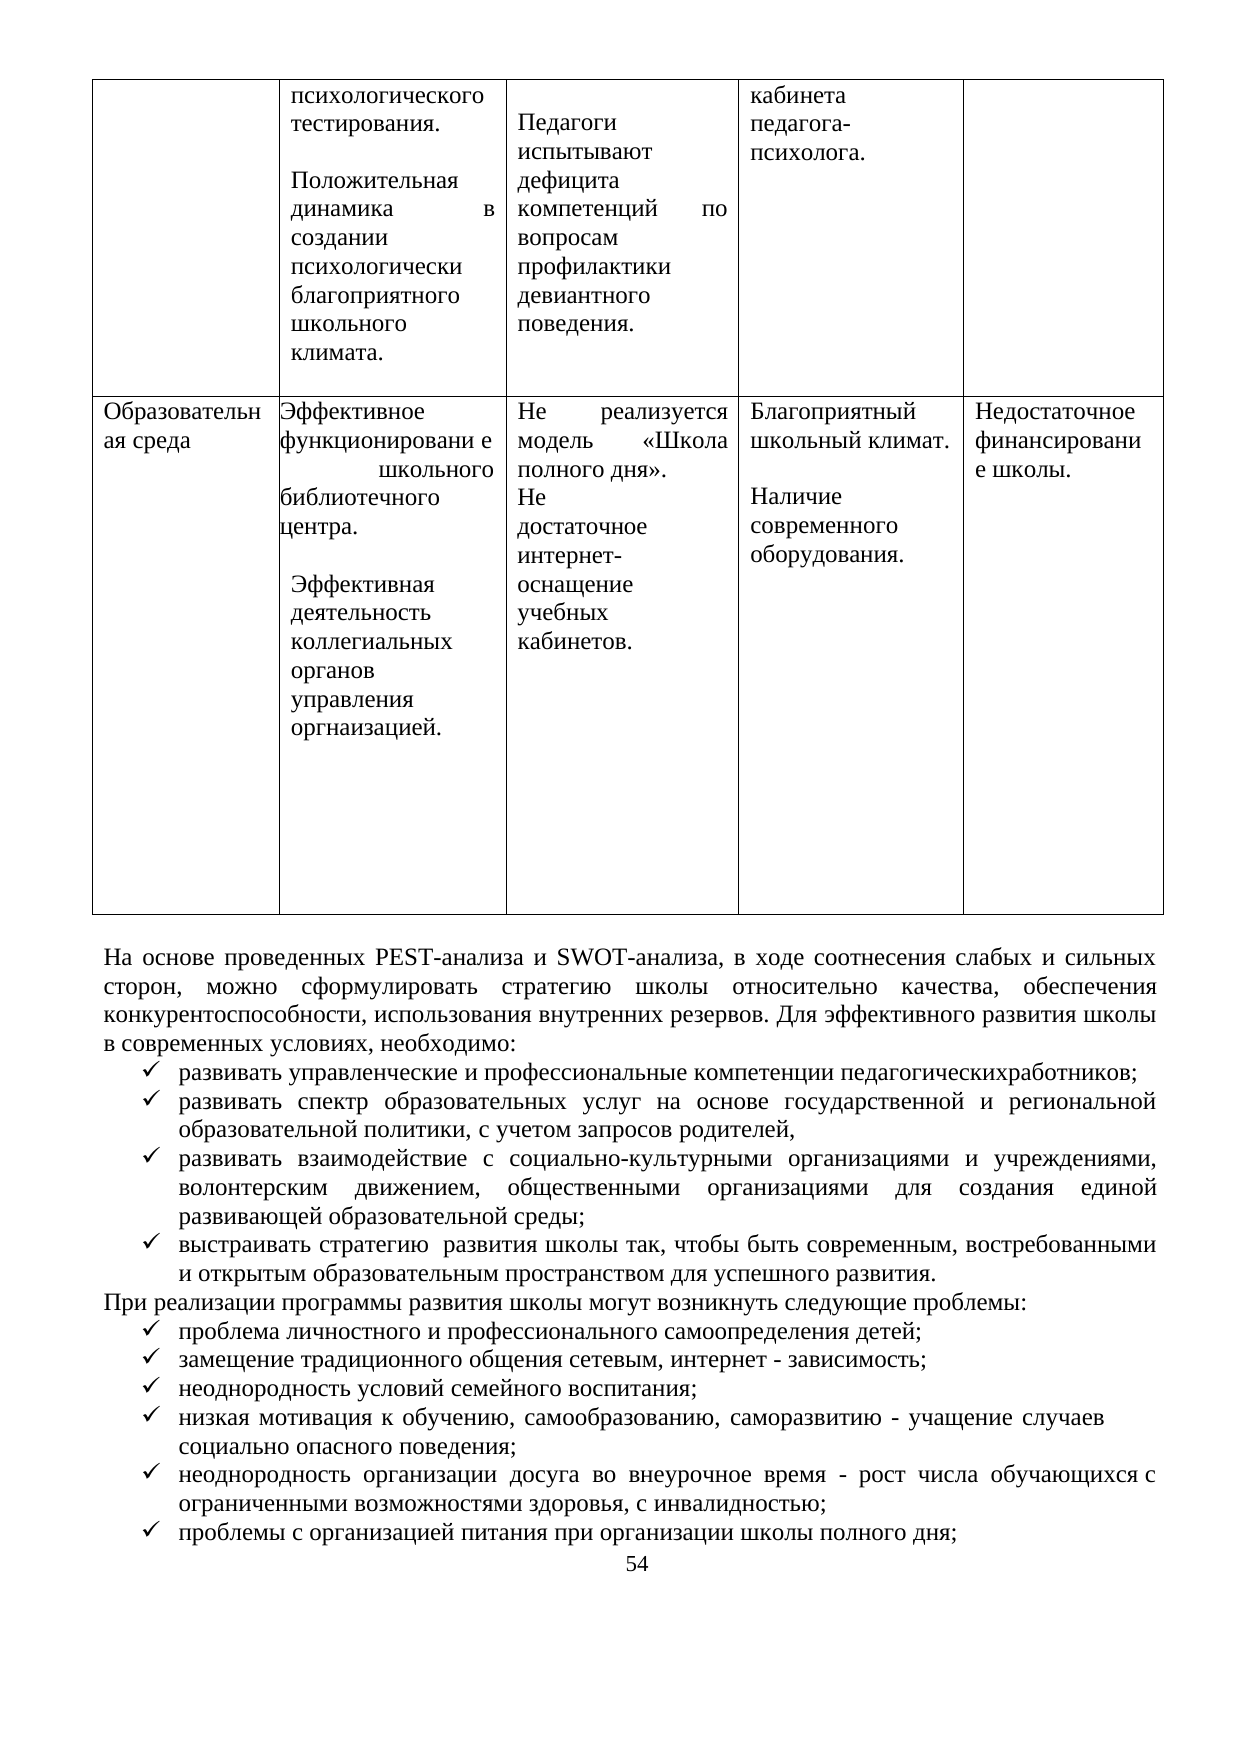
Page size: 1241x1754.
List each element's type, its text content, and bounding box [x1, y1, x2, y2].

list развивать управленческие и профессиональные компетенции педагогическихработников; [141, 1057, 1198, 1086]
table_cell Недостаточное финансирование школы. [964, 397, 1163, 914]
table_header Педагоги испытывают дефицита компетенций по вопросам профилактики девиантного поведения. [507, 80, 738, 396]
table_cell Образовательн ая среда [93, 397, 279, 914]
table_cell Эффективное функционировани е школьного библиотечного центра. Эффективная деятельность коллегиальных органов управления оргнаизацией. [280, 397, 506, 914]
table_cell Благоприятный школьный климат. Наличие современного оборудования. [739, 397, 963, 914]
list замещение традиционного общения сетевым, интернет - зависимость; [141, 1344, 1198, 1373]
list неоднородность организации досуга во внеурочное время - рост числа обучающихся с ограниченными возможностями здоровья, с инвалидностью; [141, 1459, 1157, 1517]
table_header кабинета педагога- психолога. [739, 80, 963, 396]
text При реализации программы развития школы могут возникнуть следующие проблемы: [103, 1287, 1198, 1316]
list проблемы с организацией питания при организации школы полного дня; [141, 1517, 1198, 1546]
table_header [93, 80, 279, 396]
table_header [964, 80, 1163, 396]
list развивать взаимодействие с социально-культурными организациями и учреждениями, волонтерским движением, общественными организациями для создания единой развивающей образовательной среды; [141, 1143, 1157, 1229]
list проблема личностного и профессионального самоопределения детей; [141, 1316, 1198, 1344]
table_header психологического тестирования. Положительная динамика в создании психологически благоприятного школьного климата. [280, 80, 506, 396]
list развивать спектр образовательных услуг на основе государственной и региональной образовательной политики, с учетом запросов родителей, [141, 1086, 1156, 1143]
list выстраивать стратегию развития школы так, чтобы быть современным, востребованными и открытым образовательным пространством для успешного развития. [141, 1229, 1157, 1287]
text На основе проведенных PEST-анализа и SWOT-анализа, в ходе соотнесения слабых и сильных сторон, можно сформулировать стратегию школы относительно качества, обеспечения конкурентоспособности, использования внутренних резервов. Для эффективного развития школы в современных условиях, необходимо: [103, 942, 1157, 1057]
list низкая мотивация к обучению, самообразованию, саморазвитию - учащение случаев социально опасного поведения; [141, 1402, 1157, 1459]
list неоднородность условий семейного воспитания; [141, 1373, 1198, 1402]
table_cell Не реализуется модель «Школа полного дня». Не достаточное интернет- оснащение учебных кабинетов. [507, 397, 738, 914]
